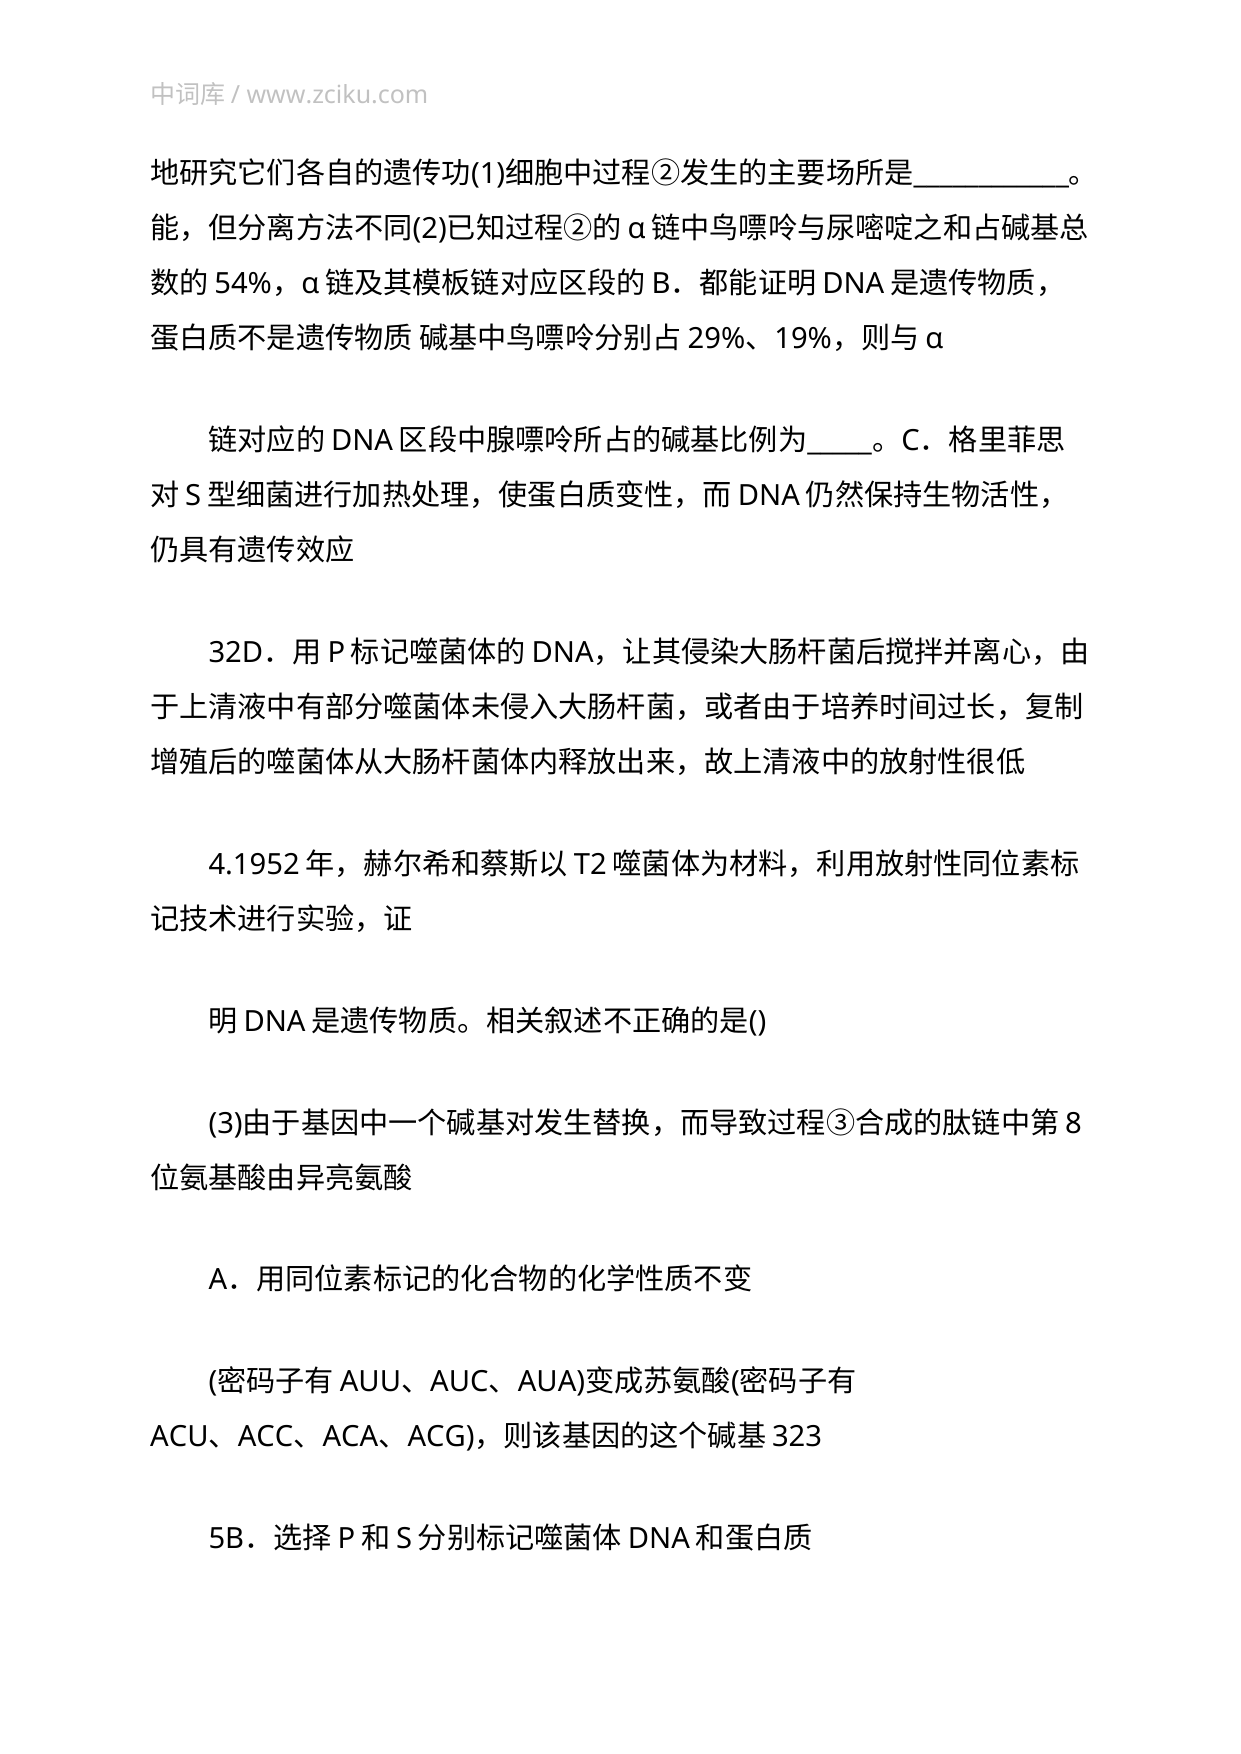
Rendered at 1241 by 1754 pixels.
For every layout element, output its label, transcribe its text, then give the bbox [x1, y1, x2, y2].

text A．用同位素标记的化合物的化学性质不变 [150, 1256, 1090, 1298]
text 明DNA是遗传物质。相关叙述不正确的是() [150, 997, 1090, 1039]
text (3)由于基因中一个碱基对发生替换，而导致过程③合成的肽链中第8位氨基酸由异亮氨酸 [150, 1099, 1090, 1196]
text 4.1952年，赫尔希和蔡斯以T2噬菌体为材料，利用放射性同位素标记技术进行实验，证 [150, 840, 1090, 938]
text 32D．用P标记噬菌体的DNA，让其侵染大肠杆菌后搅拌并离心，由于上清液中有部分噬菌体未侵入大肠杆菌，或者由于培养时间过长，复制增殖后的噬菌体从大肠杆菌体内释放出来，故上清液中的放射性很低 [150, 629, 1090, 781]
text 链对应的DNA区段中腺嘌呤所占的碱基比例为_____。C．格里菲思对S型细菌进行加热处理，使蛋白质变性，而DNA仍然保持生物活性，仍具有遗传效应 [150, 417, 1090, 569]
text 5B．选择P和S分别标记噬菌体DNA和蛋白质 [150, 1515, 1090, 1557]
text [150, 150, 1090, 357]
text (密码子有AUU、AUC、AUA)变成苏氨酸(密码子有ACU、ACC、ACA、ACG)，则该基因的这个碱基323 [150, 1358, 1090, 1455]
